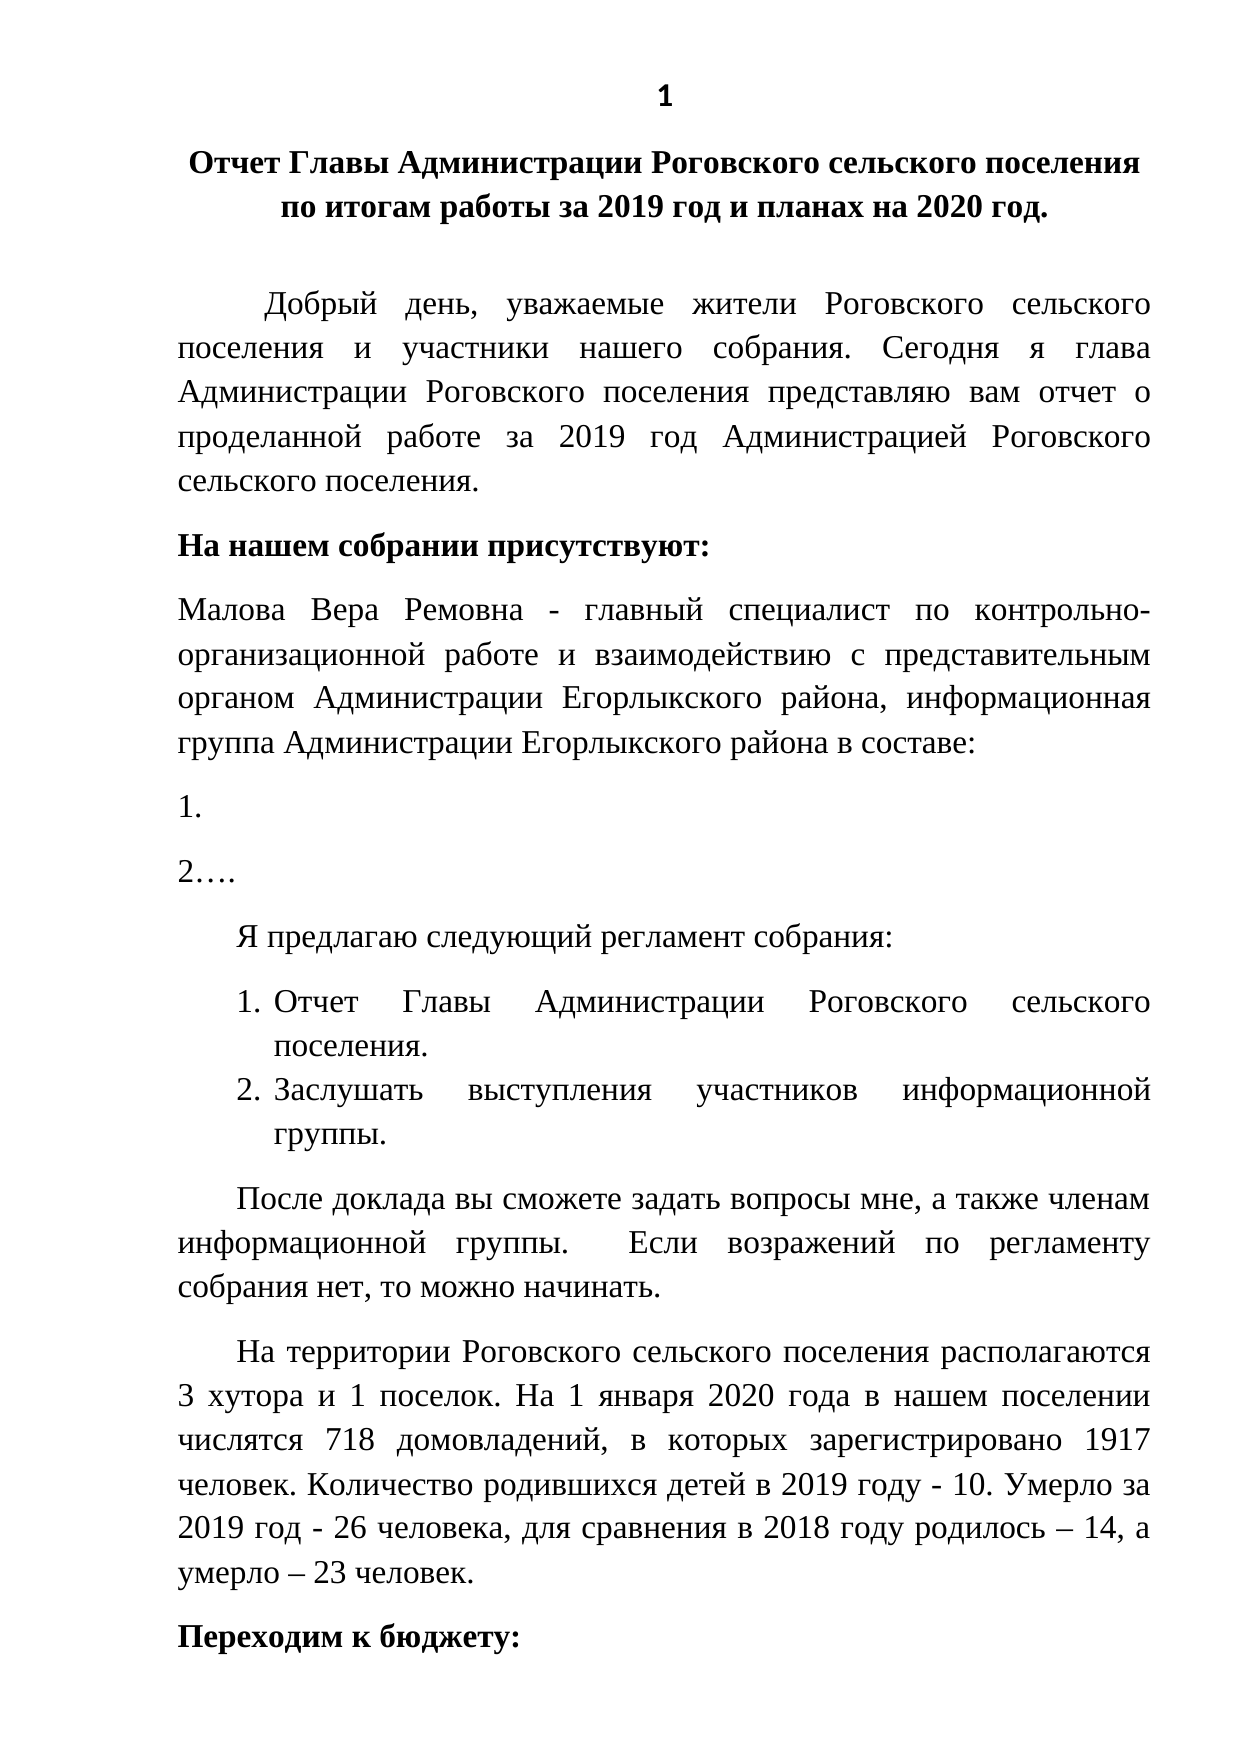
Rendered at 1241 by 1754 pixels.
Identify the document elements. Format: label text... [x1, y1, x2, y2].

text Я предлагаю следующий регламент собрания: [177, 917, 1152, 955]
text 2…. [177, 852, 1152, 890]
text Переходим к бюджету: [177, 1617, 1152, 1655]
text На территории Роговского сельского поселения располагаются 3 хутора и 1 поселок. На 1 января 2020 года в нашем поселении числятся 718 домовладений, в которых зарегистрировано 1917 человек. Количество родившихся детей в 2019 году - 10. Умерло за 2019 год - 26 человека, для сравнения в 2018 году родилось – 14, а умерло – 23 человек. [177, 1332, 1152, 1590]
list Отчет Главы Администрации Роговского сельского поселения. [236, 981, 1152, 1064]
text Малова Вера Ремовна - главный специалист по контрольно-организационной работе и взаимодействию с представительным органом Администрации Егорлыкского района, информационная группа Администрации Егорлыкского района в составе: [177, 590, 1152, 760]
text Добрый день, уважаемые жители Роговского сельского поселения и участники нашего собрания. Сегодня я глава Администрации Роговского поселения представляю вам отчет о проделанной работе за 2019 год Администрацией Роговского сельского поселения. [177, 284, 1152, 498]
text 1. [177, 787, 1152, 825]
list Заслушать выступления участников информационной группы. [236, 1069, 1152, 1152]
text После доклада вы сможете задать вопросы мне, а также членам информационной группы. Если возражений по регламенту собрания нет, то можно начинать. [177, 1178, 1152, 1305]
text На нашем собрании присутствуют: [177, 525, 1152, 563]
text Отчет Главы Администрации Роговского сельского поселения по итогам работы за 2019 год и планах на 2020 год. [177, 142, 1152, 225]
